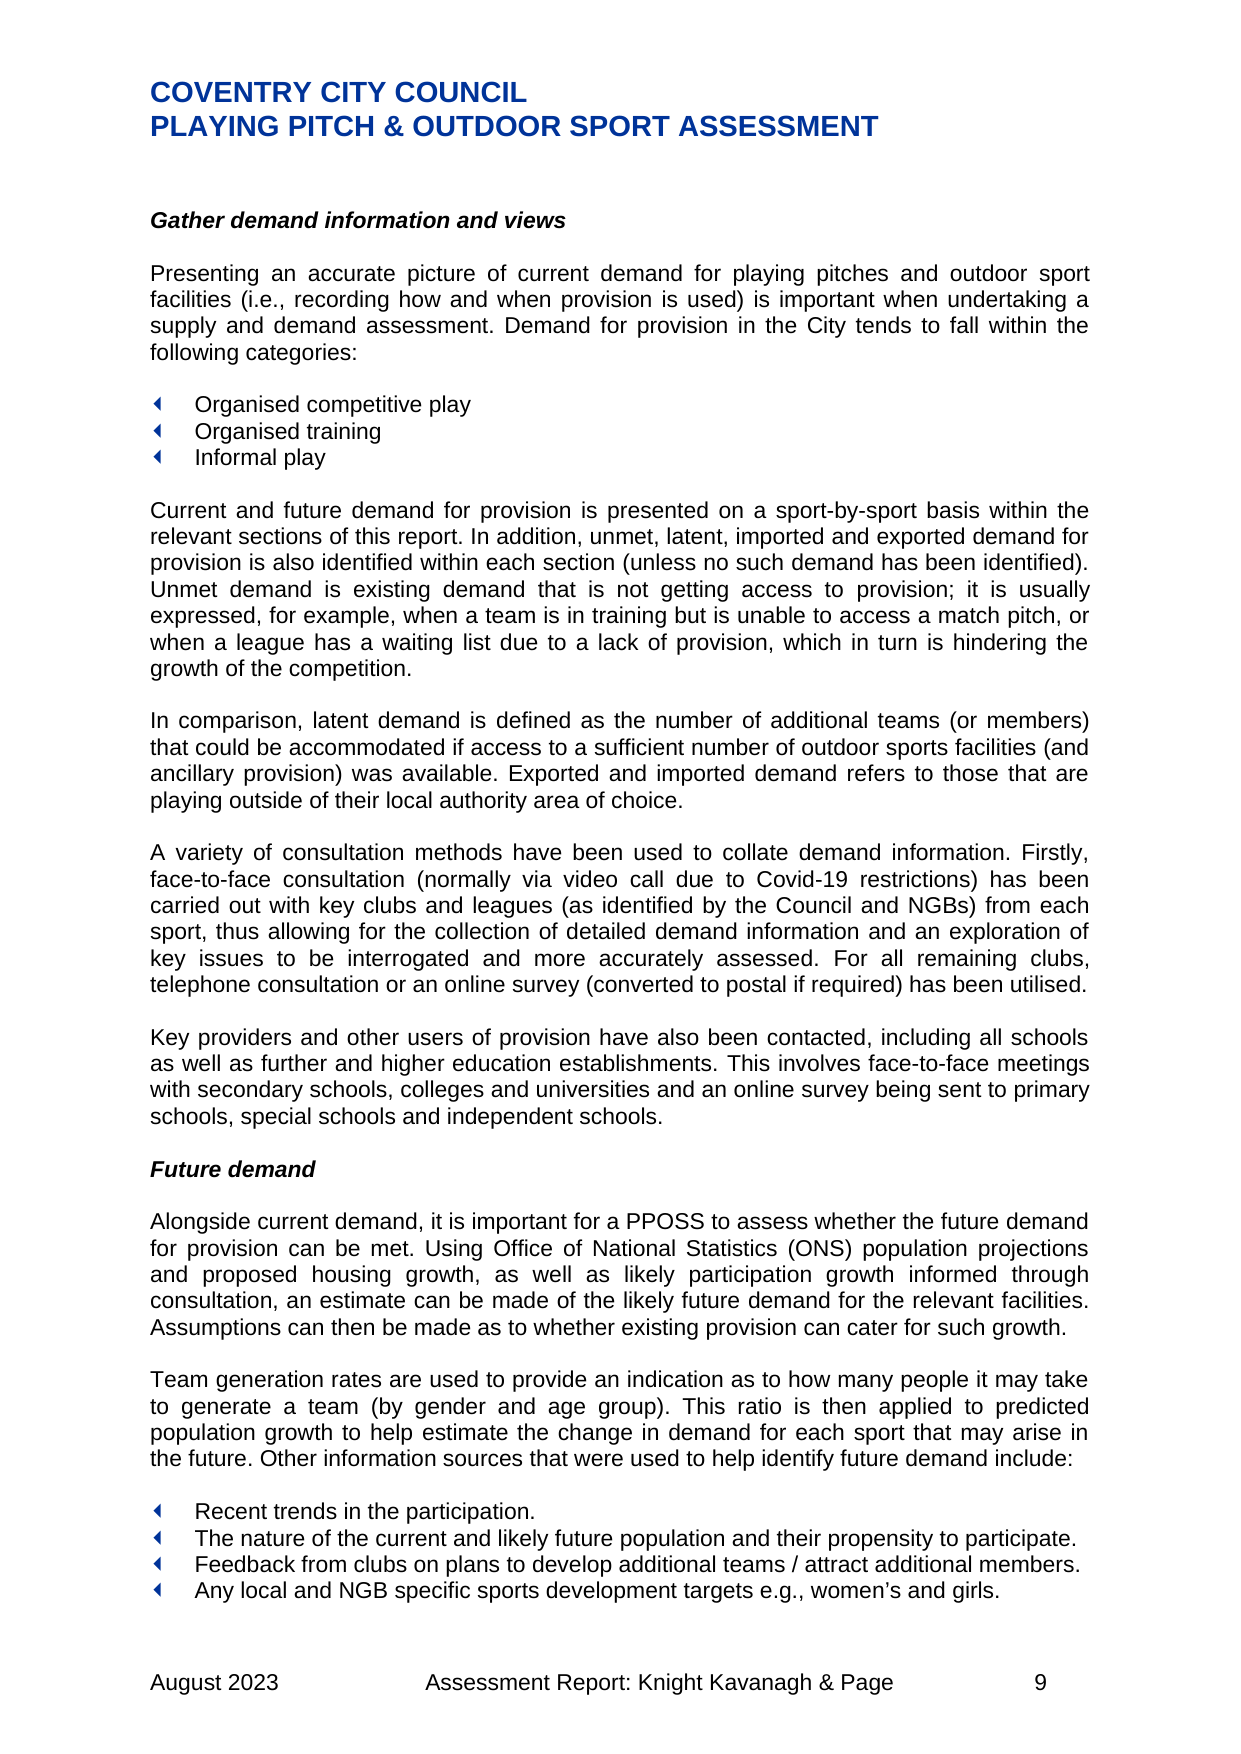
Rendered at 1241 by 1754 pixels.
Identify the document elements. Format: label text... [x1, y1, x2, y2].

text Future demand [150, 1156, 1090, 1182]
list Any local and NGB specific sports development targets e.g., women’s and girls. [150, 1577, 1090, 1603]
text Current and future demand for provision is presented on a sport-by-sport basis within the relevant sections of this report. In addition, unmet, latent, imported and exported demand for provision is also identified within each section (unless no such demand has been identified). Unmet demand is existing demand that is not getting access to provision; it is usually expressed, for example, when a team is in training but is unable to access a match pitch, or when a league has a waiting list due to a lack of provision, which in turn is hindering the growth of the competition. [150, 497, 1090, 681]
text Alongside current demand, it is important for a PPOSS to assess whether the future demand for provision can be met. Using Office of National Statistics (ONS) population projections and proposed housing growth, as well as likely participation growth informed through consultation, an estimate can be made of the likely future demand for the relevant facilities. Assumptions can then be made as to whether existing provision can cater for such growth. [150, 1208, 1090, 1340]
list Feedback from clubs on plans to develop additional teams / attract additional members. [150, 1551, 1090, 1577]
text In comparison, latent demand is defined as the number of additional teams (or members) that could be accommodated if access to a sufficient number of outdoor sports facilities (and ancillary provision) was available. Exported and imported demand refers to those that are playing outside of their local authority area of choice. [150, 707, 1090, 813]
text Team generation rates are used to provide an indication as to how many people it may take to generate a team (by gender and age group). This ratio is then applied to predicted population growth to help estimate the change in demand for each sport that may arise in the future. Other information sources that were used to help identify future demand include: [150, 1366, 1090, 1472]
text Presenting an accurate picture of current demand for playing pitches and outdoor sport facilities (i.e., recording how and when provision is used) is important when undertaking a supply and demand assessment. Demand for provision in the City tends to fall within the following categories: [150, 259, 1090, 365]
list The nature of the current and likely future population and their propensity to participate. [150, 1524, 1090, 1551]
list Organised competitive play [150, 391, 1090, 418]
text Gather demand information and views [150, 207, 1090, 233]
list Recent trends in the participation. [150, 1498, 1090, 1524]
text A variety of consultation methods have been used to collate demand information. Firstly, face-to-face consultation (normally via video call due to Covid-19 restrictions) has been carried out with key clubs and leagues (as identified by the Council and NGBs) from each sport, thus allowing for the collection of detailed demand information and an exploration of key issues to be interrogated and more accurately assessed. For all remaining clubs, telephone consultation or an online survey (converted to postal if required) has been utilised. [150, 839, 1090, 997]
list Informal play [150, 444, 1090, 470]
list Organised training [150, 418, 1090, 444]
text Key providers and other users of provision have also been contacted, including all schools as well as further and higher education establishments. This involves face-to-face meetings with secondary schools, colleges and universities and an online survey being sent to primary schools, special schools and independent schools. [150, 1024, 1090, 1129]
